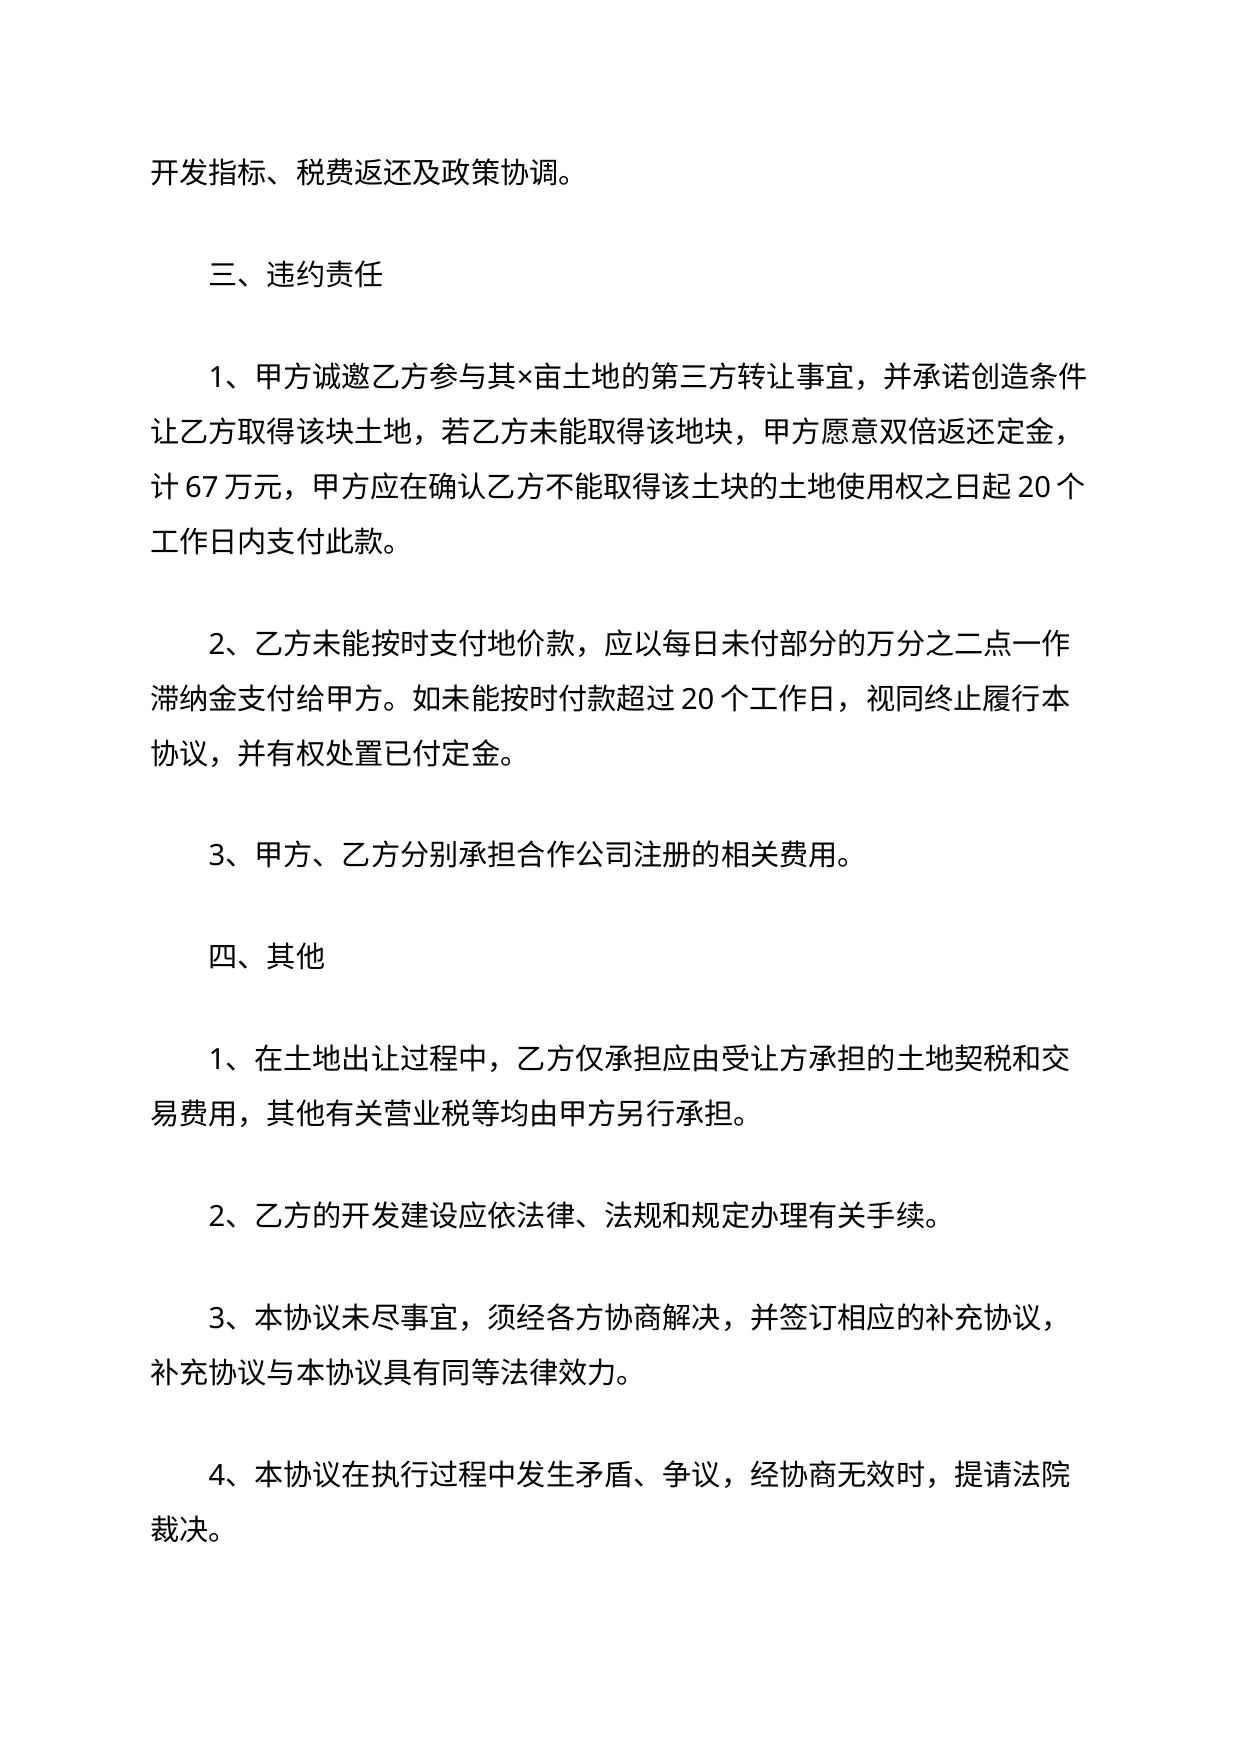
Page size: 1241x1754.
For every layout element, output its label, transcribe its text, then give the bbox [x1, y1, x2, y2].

text 3、甲方、乙方分别承担合作公司注册的相关费用。 [150, 832, 1090, 874]
text 4、本协议在执行过程中发生矛盾、争议，经协商无效时，提请法院裁决。 [150, 1451, 1090, 1548]
text 2、乙方的开发建设应依法律、法规和规定办理有关手续。 [150, 1192, 1090, 1235]
text 四、其他 [150, 934, 1090, 976]
text 1、甲方诚邀乙方参与其×亩土地的第三方转让事宜，并承诺创造条件让乙方取得该块土地，若乙方未能取得该地块，甲方愿意双倍返还定金，计67万元，甲方应在确认乙方不能取得该土块的土地使用权之日起20个工作日内支付此款。 [150, 353, 1090, 561]
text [150, 150, 1090, 192]
text 2、乙方未能按时支付地价款，应以每日未付部分的万分之二点一作滞纳金支付给甲方。如未能按时付款超过20个工作日，视同终止履行本协议，并有权处置已付定金。 [150, 620, 1090, 772]
text 三、违约责任 [150, 252, 1090, 294]
text 3、本协议未尽事宜，须经各方协商解决，并签订相应的补充协议，补充协议与本协议具有同等法律效力。 [150, 1294, 1090, 1392]
text 1、在土地出让过程中，乙方仅承担应由受让方承担的土地契税和交易费用，其他有关营业税等均由甲方另行承担。 [150, 1036, 1090, 1133]
